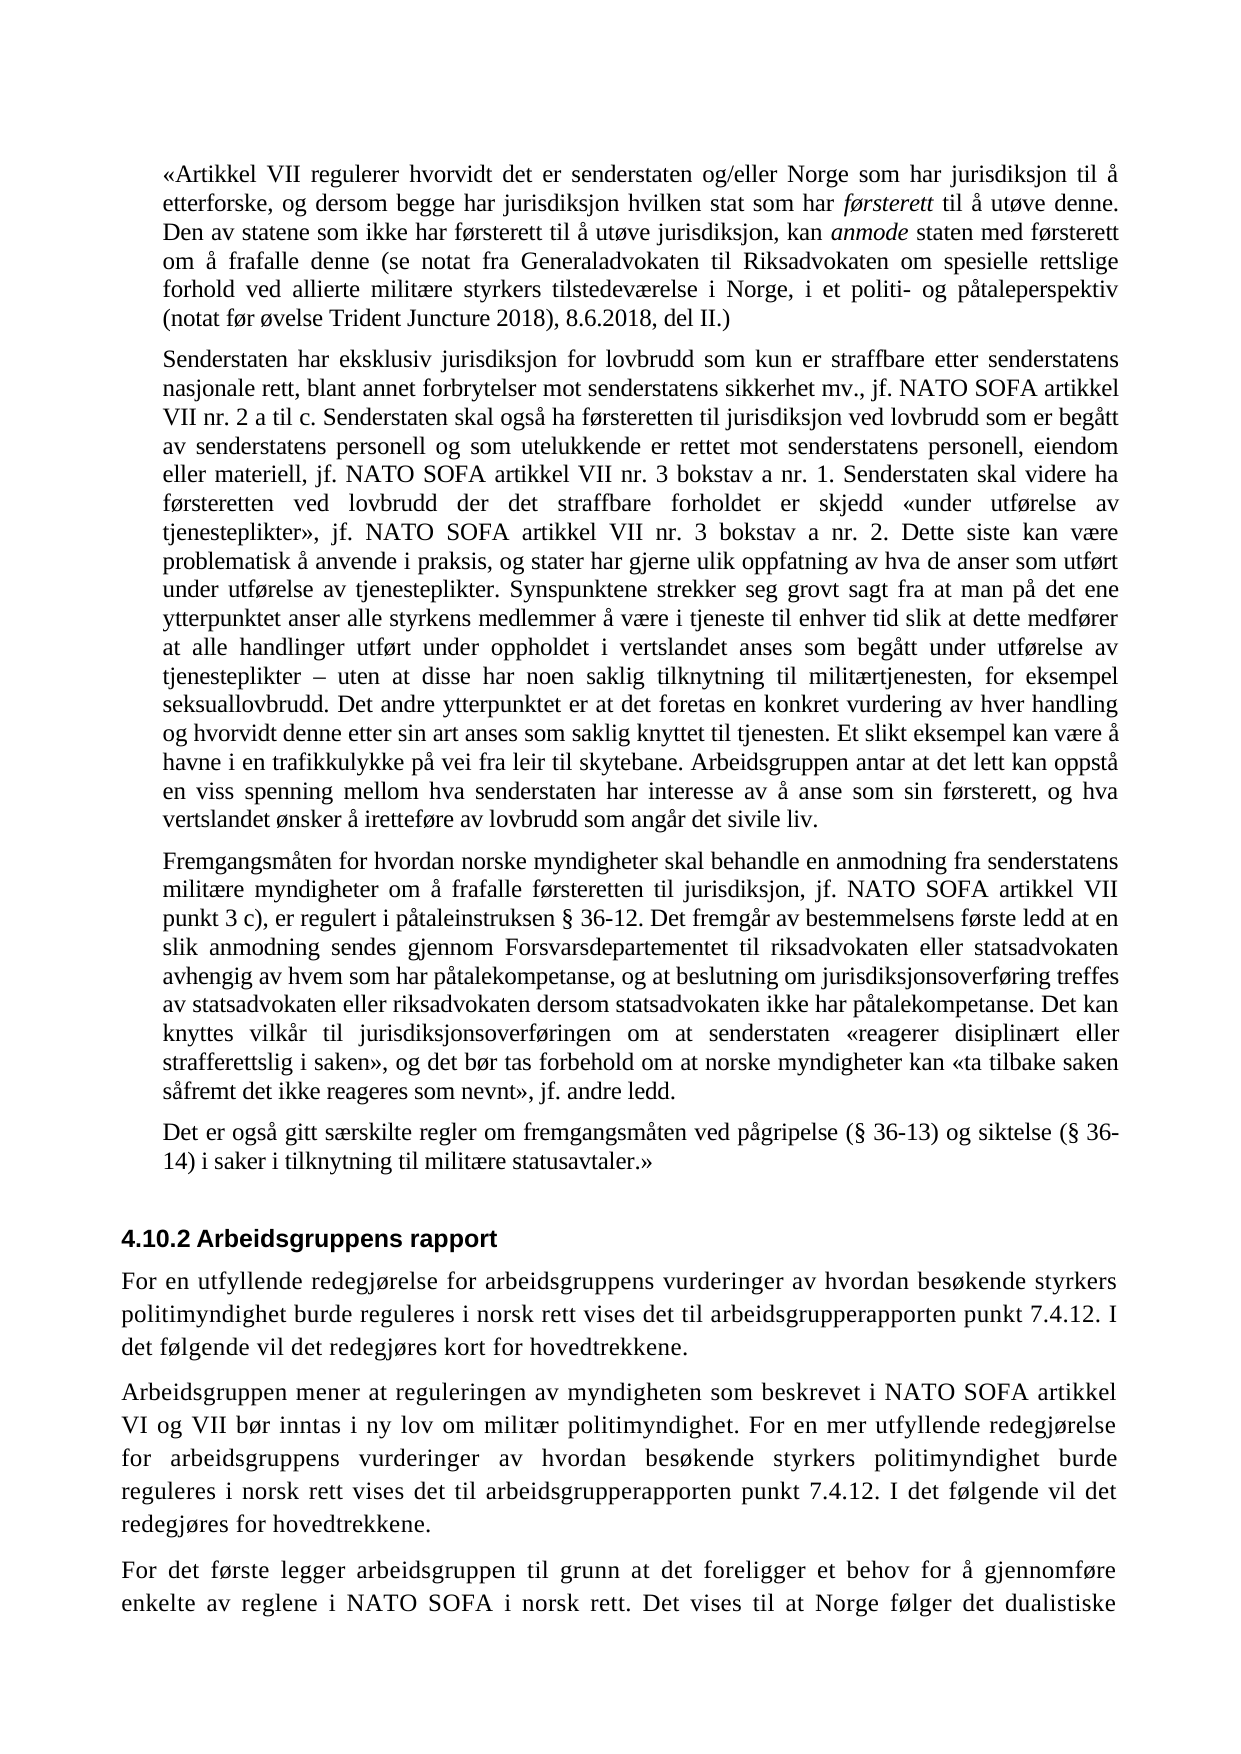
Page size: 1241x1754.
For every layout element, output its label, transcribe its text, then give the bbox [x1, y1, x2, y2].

text Senderstaten har eksklusiv jurisdiksjon for lovbrudd som kun er straffbare etter senderstatens nasjonale rett, blant annet forbrytelser mot senderstatens sikkerhet mv., jf. NATO SOFA artikkel VII nr. 2 a til c. Senderstaten skal også ha førsteretten til jurisdiksjon ved lovbrudd som er begått av senderstatens personell og som utelukkende er rettet mot senderstatens personell, eiendom eller materiell, jf. NATO SOFA artikkel VII nr. 3 bokstav a nr. 1. Senderstaten skal videre ha førsteretten ved lovbrudd der det straffbare forholdet er skjedd «under utførelse av tjenesteplikter», jf. NATO SOFA artikkel VII nr. 3 bokstav a nr. 2. Dette siste kan være problematisk å anvende i praksis, og stater har gjerne ulik oppfatning av hva de anser som utført under utførelse av tjenesteplikter. Synspunktene strekker seg grovt sagt fra at man på det ene ytterpunktet anser alle styrkens medlemmer å være i tjeneste til enhver tid slik at dette medfører at alle handlinger utført under oppholdet i vertslandet anses som begått under utførelse av tjenesteplikter – uten at disse har noen saklig tilknytning til militærtjenesten, for eksempel seksuallovbrudd. Det andre ytterpunktet er at det foretas en konkret vurdering av hver handling og hvorvidt denne etter sin art anses som saklig knyttet til tjenesten. Et slikt eksempel kan være å havne i en trafikkulykke på vei fra leir til skytebane. Arbeidsgruppen antar at det lett kan oppstå en viss spenning mellom hva senderstaten har interesse av å anse som sin førsterett, og hva vertslandet ønsker å iretteføre av lovbrudd som angår det sivile liv. [162, 344, 1119, 833]
text Det er også gitt særskilte regler om fremgangsmåten ved pågripelse (§ 36-13) og siktelse (§ 36-14) i saker i tilknytning til militære statusavtaler.» [162, 1117, 1119, 1174]
text Fremgangsmåten for hvordan norske myndigheter skal behandle en anmodning fra senderstatens militære myndigheter om å frafalle førsteretten til jurisdiksjon, jf. NATO SOFA artikkel VII punkt 3 c), er regulert i påtaleinstruksen § 36-12. Det fremgår av bestemmelsens første ledd at en slik anmodning sendes gjennom Forsvarsdepartementet til riksadvokaten eller statsadvokaten avhengig av hvem som har påtalekompetanse, og at beslutning om jurisdiksjonsoverføring treffes av statsadvokaten eller riksadvokaten dersom statsadvokaten ikke har påtalekompetanse. Det kan knyttes vilkår til jurisdiksjonsoverføringen om at senderstaten «reagerer disiplinært eller strafferettslig i saken», og det bør tas forbehold om at norske myndigheter kan «ta tilbake saken såfremt det ikke reageres som nevnt», jf. andre ledd. [162, 846, 1119, 1104]
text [121, 1555, 1119, 1617]
text «Artikkel VII regulerer hvorvidt det er senderstaten og/eller Norge som har jurisdiksjon til å etterforske, og dersom begge har jurisdiksjon hvilken stat som har førsterett til å utøve denne. Den av statene som ikke har førsterett til å utøve jurisdiksjon, kan anmode staten med førsterett om å frafalle denne (se notat fra Generaladvokaten til Riksadvokaten om spesielle rettslige forhold ved allierte militære styrkers tilstedeværelse i Norge, i et politi- og påtaleperspektiv (notat før øvelse Trident Juncture 2018), 8.6.2018, del II.) [162, 159, 1119, 332]
text Arbeidsgruppen mener at reguleringen av myndigheten som beskrevet i NATO SOFA artikkel VI og VII bør inntas i ny lov om militær politimyndighet. For en mer utfyllende redegjørelse for arbeidsgruppens vurderinger av hvordan besøkende styrkers politimyndighet burde reguleres i norsk rett vises det til arbeidsgrupperapporten punkt 7.4.12. I det følgende vil det redegjøres for hovedtrekkene. [121, 1377, 1119, 1538]
text For en utfyllende redegjørelse for arbeidsgruppens vurderinger av hvordan besøkende styrkers politimyndighet burde reguleres i norsk rett vises det til arbeidsgrupperapporten punkt 7.4.12. I det følgende vil det redegjøres kort for hovedtrekkene. [121, 1266, 1119, 1361]
subtitle Arbeidsgruppens rapport [121, 1224, 1119, 1253]
